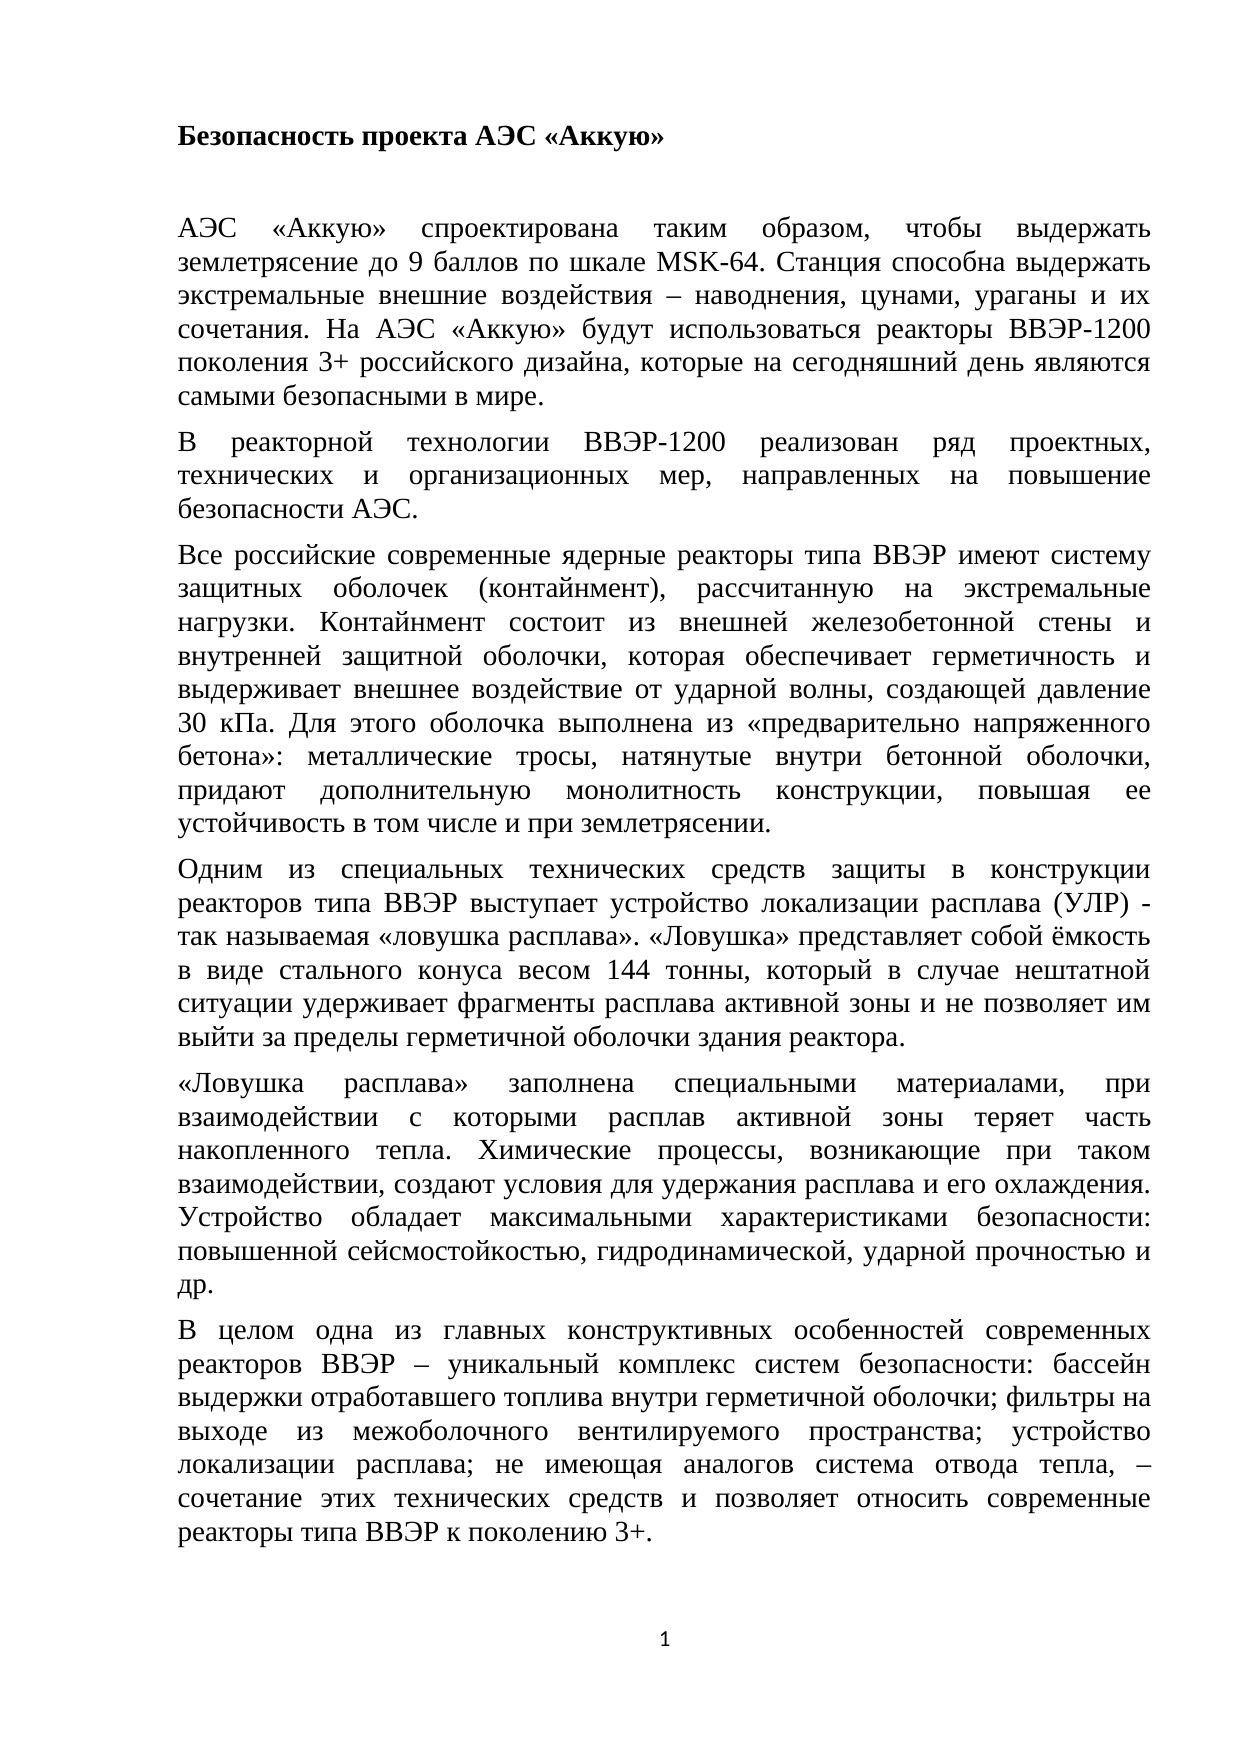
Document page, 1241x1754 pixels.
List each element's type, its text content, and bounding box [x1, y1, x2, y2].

text АЭС «Аккую» спроектирована таким образом, чтобы выдержать землетрясение до 9 баллов по шкале MSK-64. Станция способна выдержать экстремальные внешние воздействия – наводнения, цунами, ураганы и их сочетания. На АЭС «Аккую» будут использоваться реакторы ВВЭР-1200 поколения 3+ российского дизайна, которые на сегодняшний день являются самыми безопасными в мире. [177, 210, 1152, 411]
text Безопасность проекта АЭС «Аккую» [177, 118, 1152, 152]
text «Ловушка расплава» заполнена специальными материалами, при взаимодействии с которыми расплав активной зоны теряет часть накопленного тепла. Химические процессы, возникающие при таком взаимодействии, создают условия для удержания расплава и его охлаждения. Устройство обладает максимальными характеристиками безопасности: повышенной сейсмостойкостью, гидродинамической, ударной прочностью и др. [177, 1065, 1152, 1300]
text В реакторной технологии ВВЭР-1200 реализован ряд проектных, технических и организационных мер, направленных на повышение безопасности АЭС. [177, 424, 1152, 524]
text В целом одна из главных конструктивных особенностей современных реакторов ВВЭР – уникальный комплекс систем безопасности: бассейн выдержки отработавшего топлива внутри герметичной оболочки; фильтры на выходе из межоболочного вентилируемого пространства; устройство локализации расплава; не имеющая аналогов система отвода тепла, – сочетание этих технических средств и позволяет относить современные реакторы типа ВВЭР к поколению 3+. [177, 1312, 1152, 1547]
text Одним из специальных технических средств защиты в конструкции реакторов типа ВВЭР выступает устройство локализации расплава (УЛР) - так называемая «ловушка расплава». «Ловушка» представляет собой ёмкость в виде стального конуса весом 144 тонны, который в случае нештатной ситуации удерживает фрагменты расплава активной зоны и не позволяет им выйти за пределы герметичной оболочки здания реактора. [177, 851, 1152, 1053]
text Все российские современные ядерные реакторы типа ВВЭР имеют систему защитных оболочек (контайнмент), рассчитанную на экстремальные нагрузки. Контайнмент состоит из внешней железобетонной стены и внутренней защитной оболочки, которая обеспечивает герметичность и выдерживает внешнее воздействие от ударной волны, создающей давление 30 кПа. Для этого оболочка выполнена из «предварительно напряженного бетона»: металлические тросы, натянутые внутри бетонной оболочки, придают дополнительную монолитность конструкции, повышая ее устойчивость в том числе и при землетрясении. [177, 537, 1152, 839]
